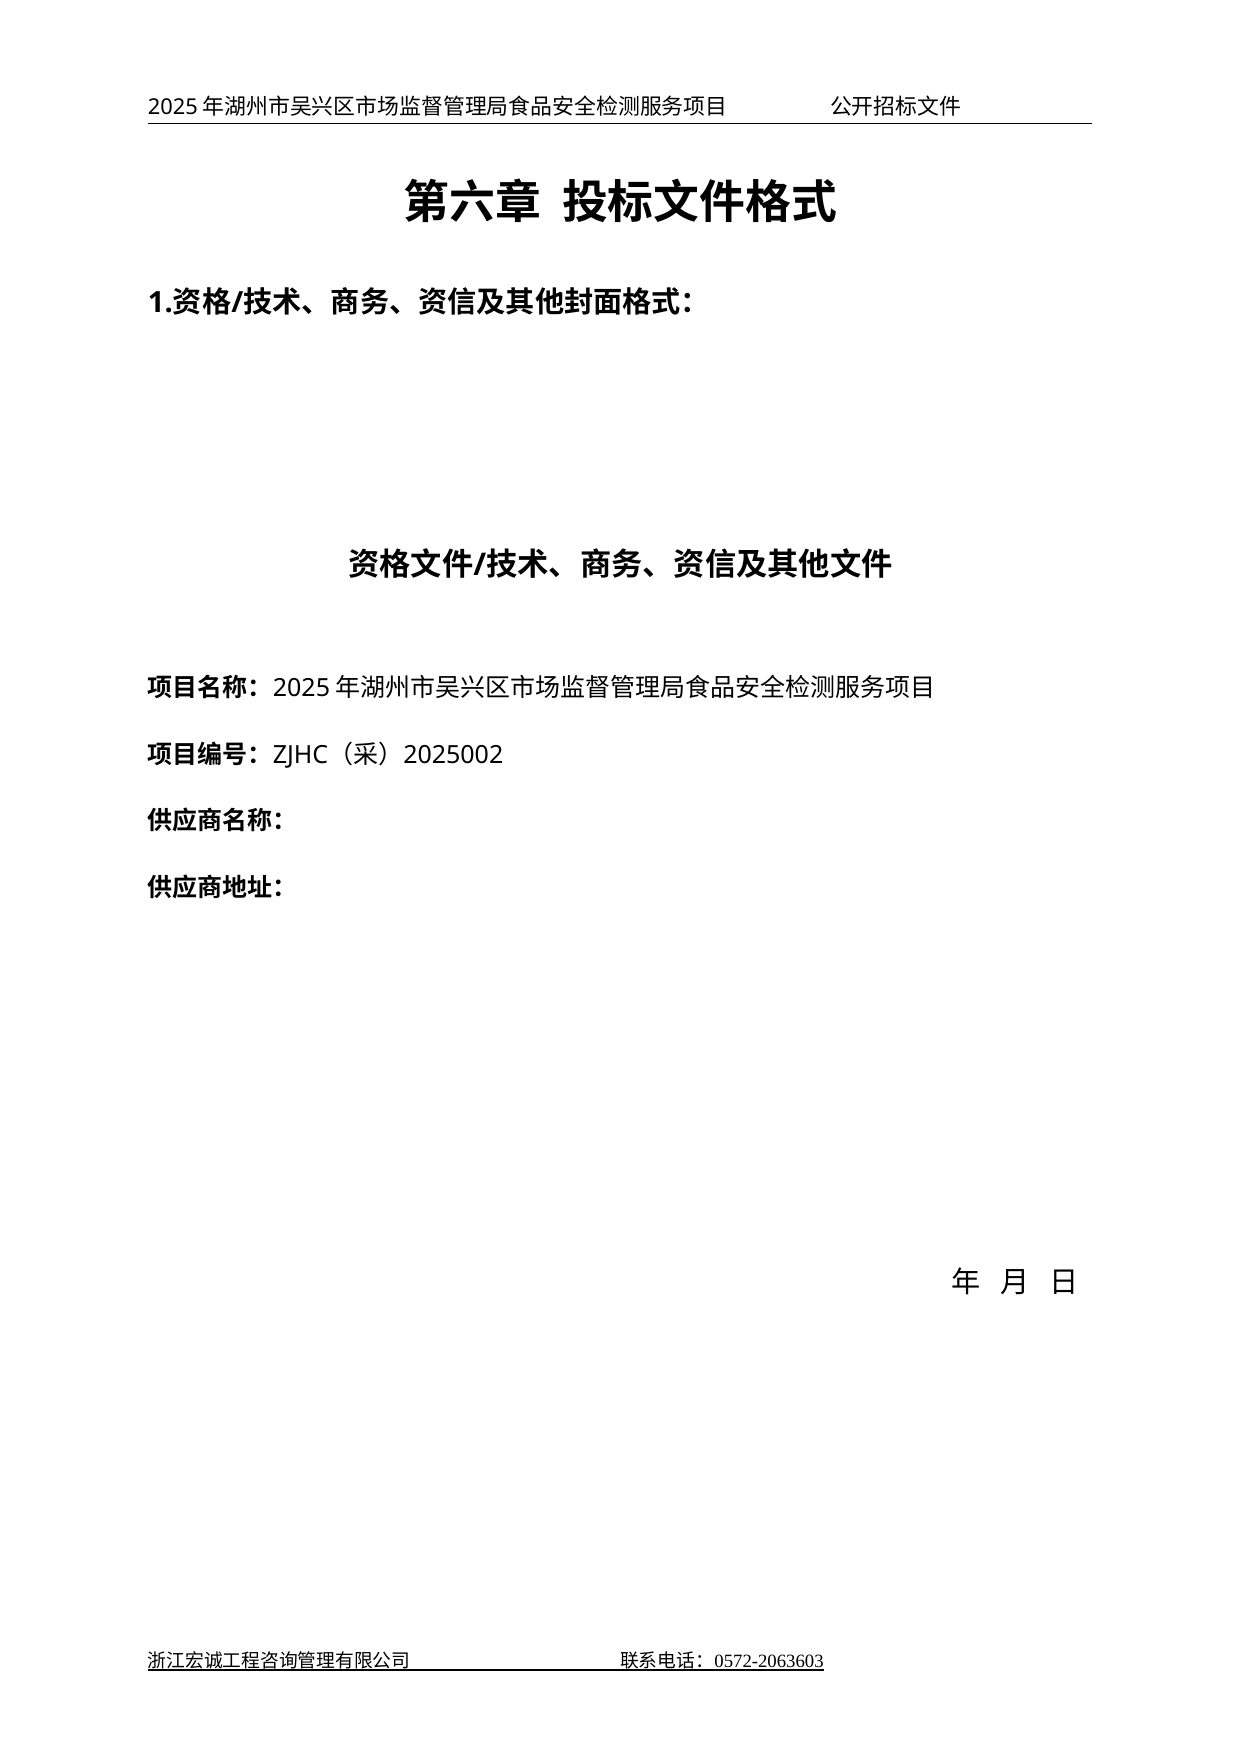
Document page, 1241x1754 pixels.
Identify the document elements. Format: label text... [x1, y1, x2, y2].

text 供应商地址： [148, 843, 1092, 910]
subtitle 第六章 投标文件格式 [148, 165, 1092, 232]
text 供应商名称： [148, 776, 1092, 843]
text 资格文件/技术、商务、资信及其他文件 [148, 531, 1092, 587]
text 项目名称：2025年湖州市吴兴区市场监督管理局食品安全检测服务项目 [148, 643, 1092, 710]
text 项目编号：ZJHC（采）2025002 [148, 710, 1092, 776]
text 年 月 日 [148, 1247, 1078, 1303]
text 1.资格/技术、商务、资信及其他封面格式： [148, 266, 1034, 324]
